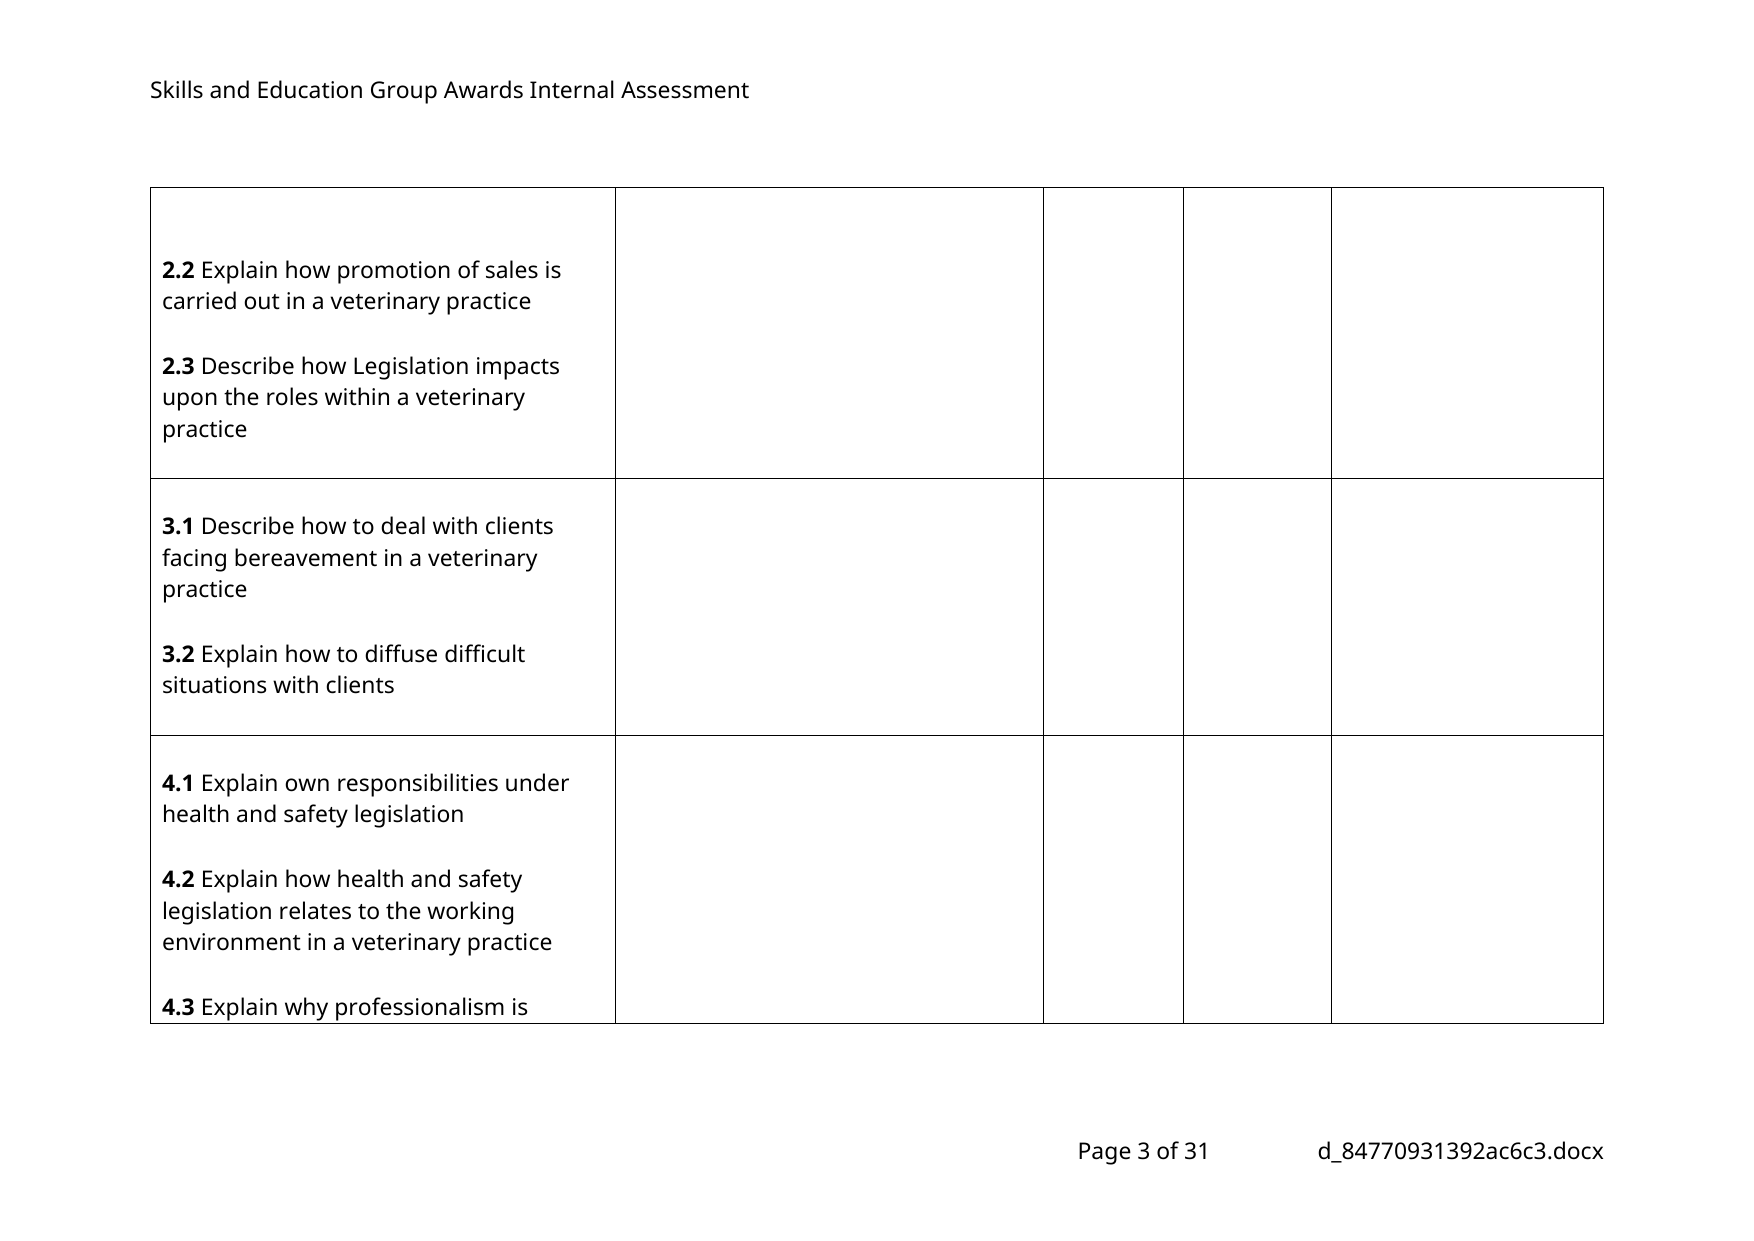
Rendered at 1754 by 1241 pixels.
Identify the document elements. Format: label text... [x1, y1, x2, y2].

table_cell [1044, 188, 1183, 478]
table_cell [616, 188, 1043, 478]
table_cell [1184, 736, 1331, 1022]
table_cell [151, 188, 615, 478]
table_cell [1184, 479, 1331, 734]
table_cell [1184, 188, 1331, 478]
table_cell [616, 736, 1043, 1022]
table_cell [1332, 736, 1603, 1022]
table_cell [151, 736, 615, 1022]
table_cell 3.1 Describe how to deal with clients facing bereavement in a veterinary practice 3.2 Explain how to diffuse difficult situations with clients [151, 479, 615, 734]
table_cell [1332, 188, 1603, 478]
table_cell [616, 479, 1043, 734]
table_cell [1332, 479, 1603, 734]
table_cell [1044, 736, 1183, 1022]
table_cell [1044, 479, 1183, 734]
